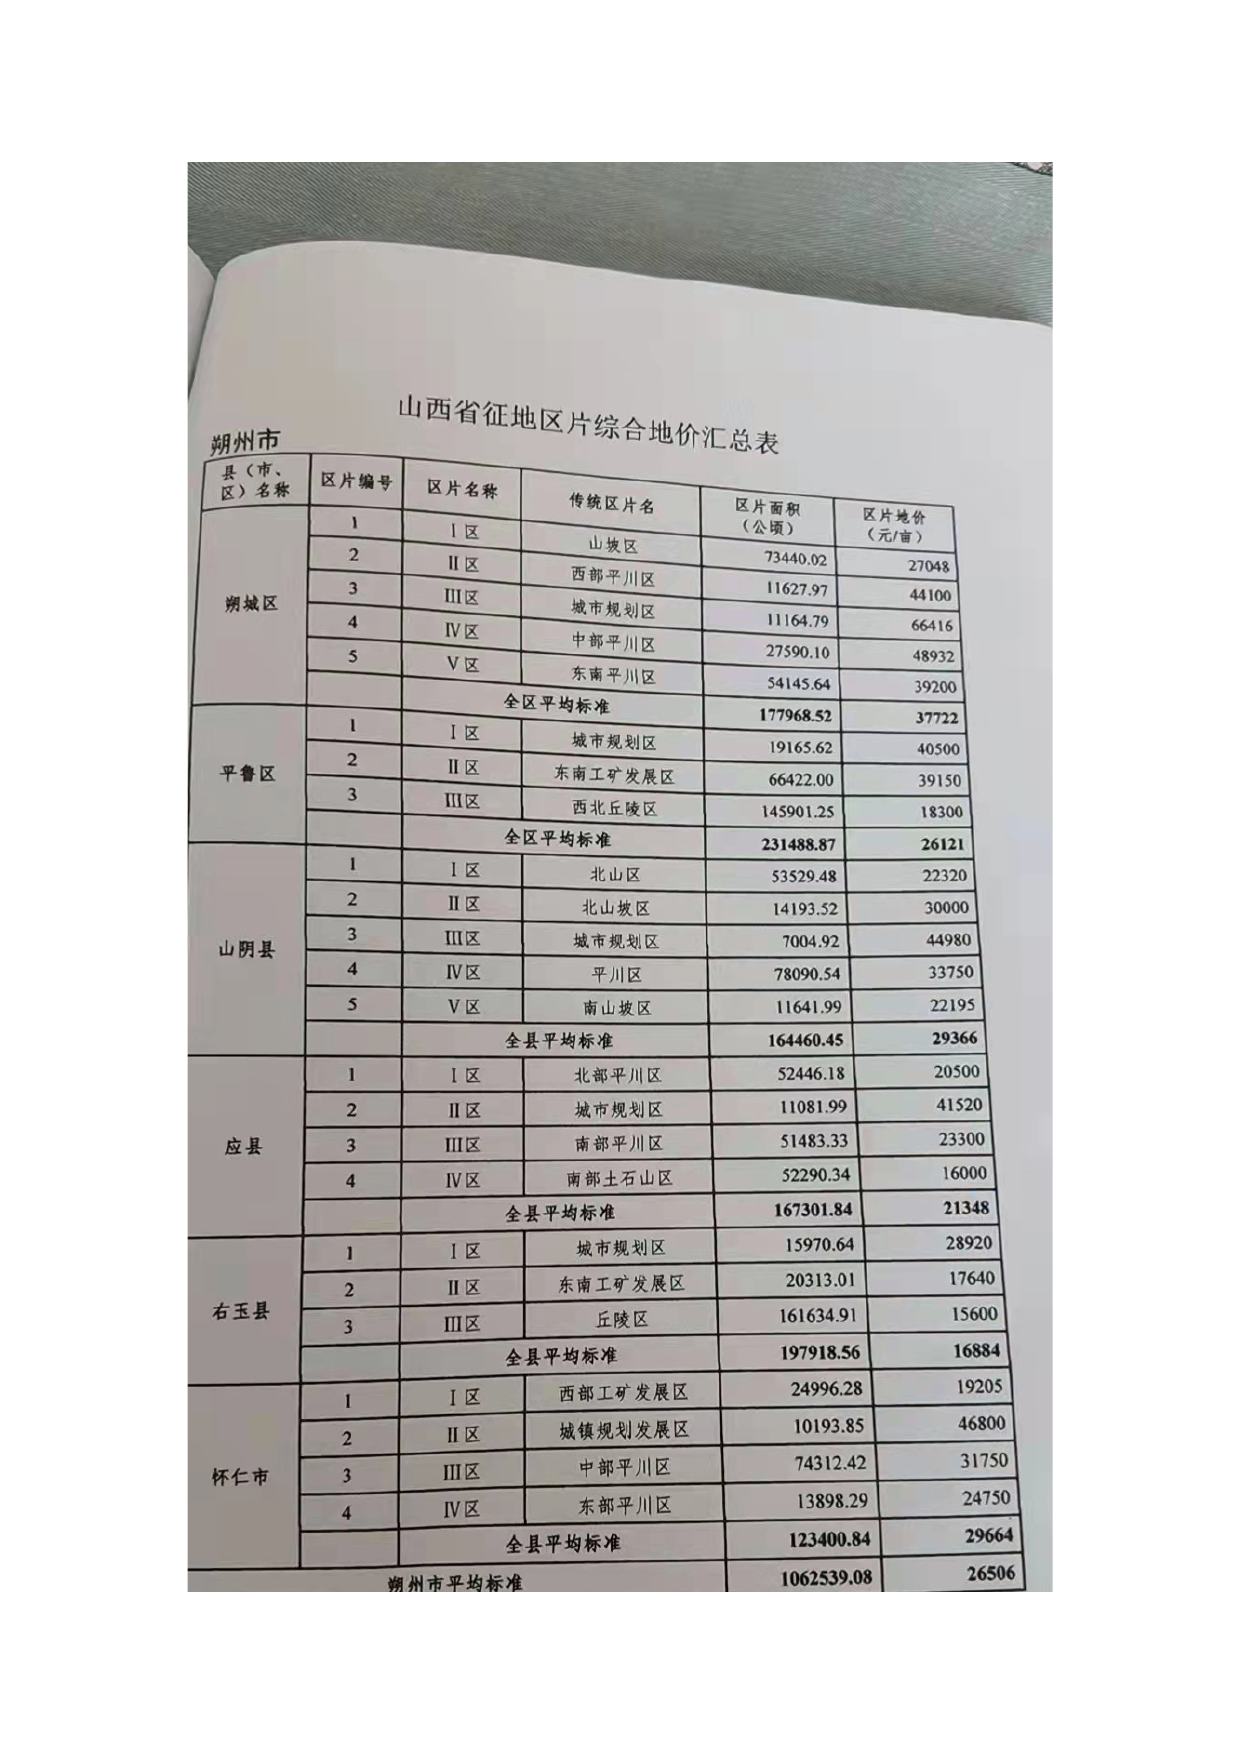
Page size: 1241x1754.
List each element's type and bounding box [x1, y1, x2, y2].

picture [187, 162, 1053, 1592]
